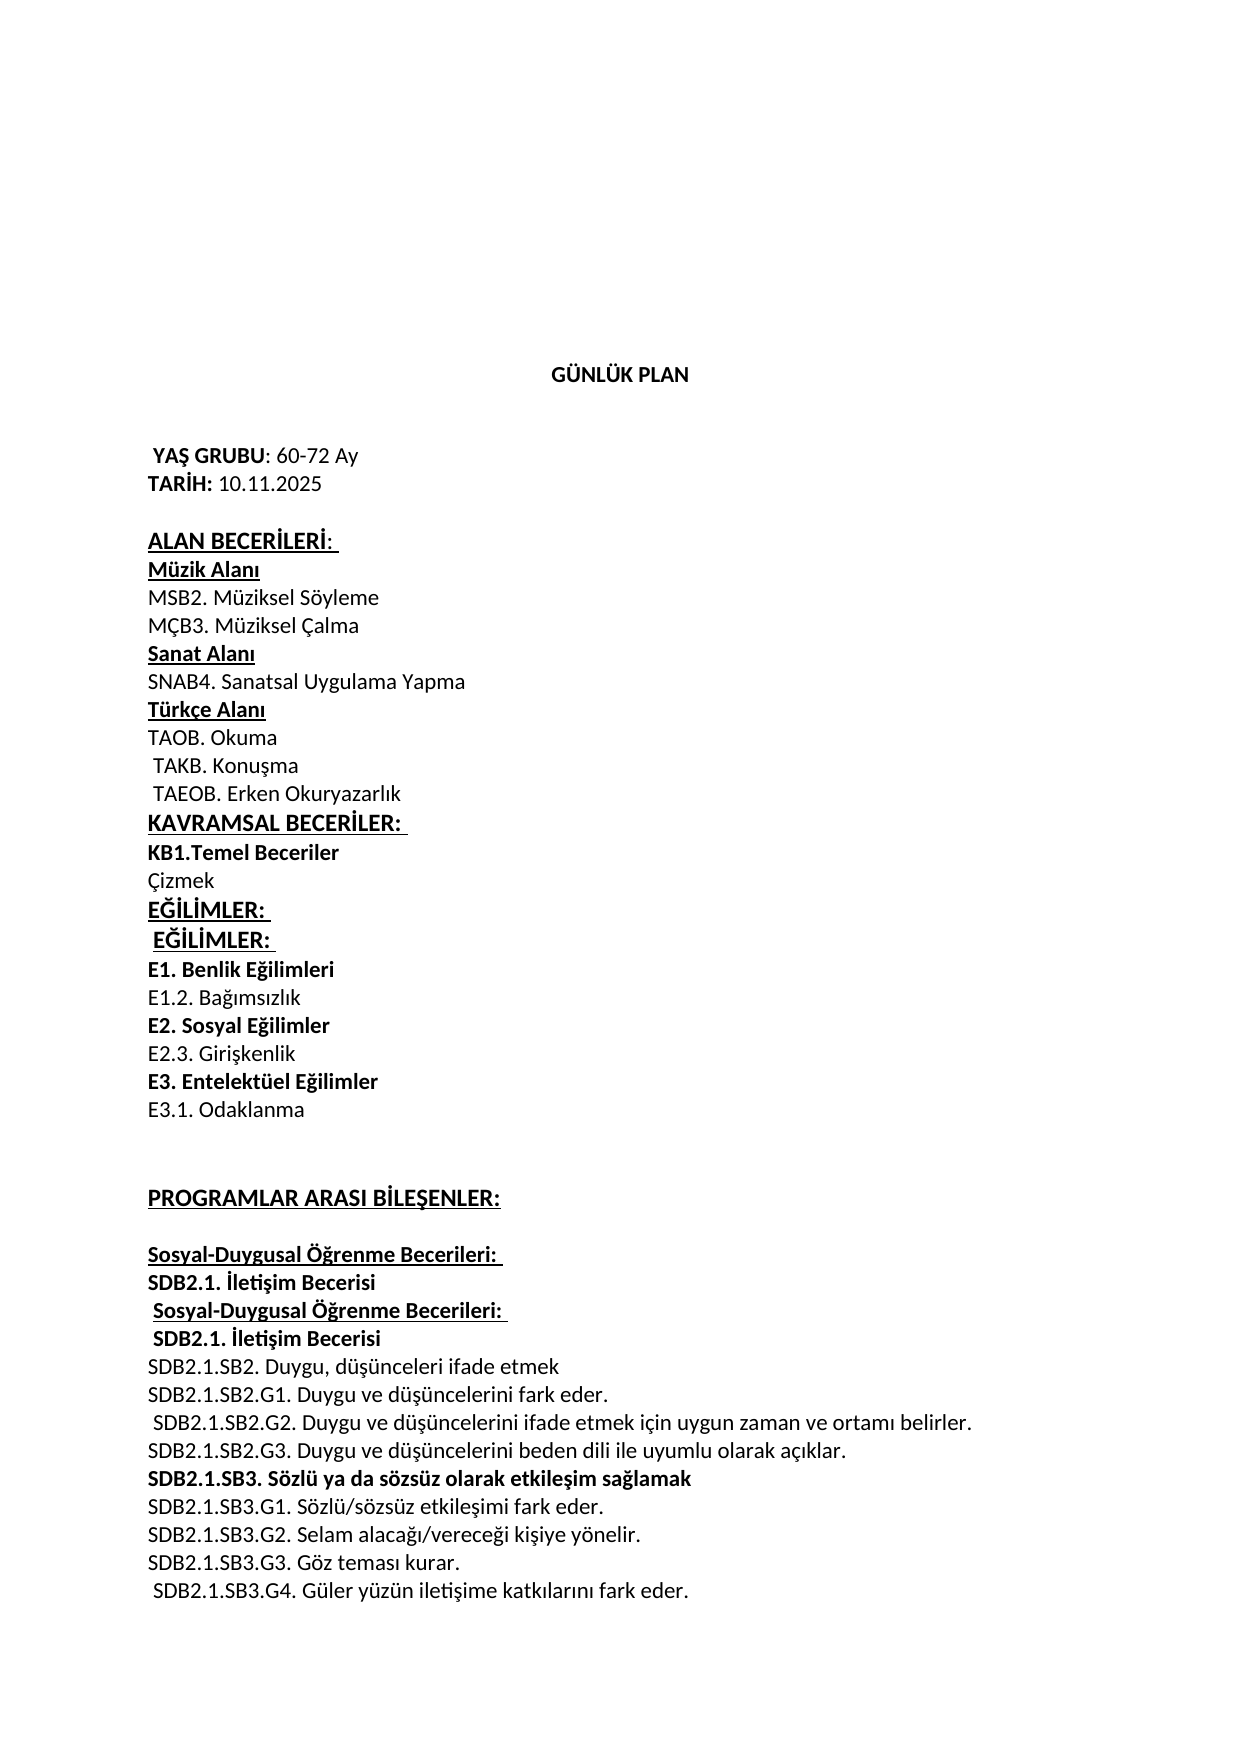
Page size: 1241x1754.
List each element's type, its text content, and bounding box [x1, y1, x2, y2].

text E1. Benlik Eğilimleri [148, 955, 1093, 983]
text SDB2.1.SB3.G1. Sözlü/sözsüz etkileşimi fark eder. [148, 1492, 1093, 1521]
text TAOB. Okuma [148, 723, 1093, 751]
text SDB2.1. İletişim Becerisi [148, 1324, 1093, 1352]
text Türkçe Alanı [148, 695, 1093, 723]
text SDB2.1.SB2.G1. Duygu ve düşüncelerini fark eder. [148, 1380, 1093, 1408]
text MSB2. Müziksel Söyleme [148, 583, 1093, 611]
text TARİH: 10.11.2025 [148, 469, 1093, 497]
text KAVRAMSAL BECERİLER: [148, 807, 1093, 838]
text GÜNLÜK PLAN [148, 360, 1093, 388]
text TAEOB. Erken Okuryazarlık [148, 779, 1093, 807]
text SDB2.1. İletişim Becerisi [148, 1268, 1093, 1296]
text SDB2.1.SB3.G2. Selam alacağı/vereceği kişiye yönelir. [148, 1521, 1093, 1548]
text E3. Entelektüel Eğilimler [148, 1067, 1093, 1095]
text E2. Sosyal Eğilimler [148, 1011, 1093, 1039]
text YAŞ GRUBU: 60-72 Ay [148, 441, 1093, 469]
text Müzik Alanı [148, 555, 1093, 583]
text Çizmek [148, 866, 1093, 894]
text E2.3. Girişkenlik [148, 1039, 1093, 1067]
text Sosyal-Duygusal Öğrenme Becerileri: [148, 1240, 1093, 1268]
text Sosyal-Duygusal Öğrenme Becerileri: [148, 1296, 1093, 1324]
text EĞİLİMLER: [148, 894, 1093, 924]
text EĞİLİMLER: [148, 924, 1093, 955]
text ALAN BECERİLERİ: [148, 525, 1093, 555]
text MÇB3. Müziksel Çalma [148, 611, 1093, 639]
text SDB2.1.SB2. Duygu, düşünceleri ifade etmek [148, 1352, 1093, 1380]
text SNAB4. Sanatsal Uygulama Yapma [148, 667, 1093, 695]
text SDB2.1.SB3.G3. Göz teması kurar. [148, 1548, 1093, 1577]
text SDB2.1.SB3. Sözlü ya da sözsüz olarak etkileşim sağlamak [148, 1464, 1093, 1492]
text KB1.Temel Beceriler [148, 838, 1093, 866]
text SDB2.1.SB2.G2. Duygu ve düşüncelerini ifade etmek için uygun zaman ve ortamı belirler. SDB2.1.SB2.G3. Duygu ve düşüncelerini beden dili ile uyumlu olarak açıklar. [148, 1408, 1093, 1464]
text Sanat Alanı [148, 639, 1093, 667]
text PROGRAMLAR ARASI BİLEŞENLER: [148, 1182, 1093, 1212]
text E1.2. Bağımsızlık [148, 983, 1093, 1011]
text E3.1. Odaklanma [148, 1095, 1093, 1123]
text TAKB. Konuşma [148, 751, 1093, 779]
text SDB2.1.SB3.G4. Güler yüzün iletişime katkılarını fark eder. [148, 1577, 1093, 1604]
